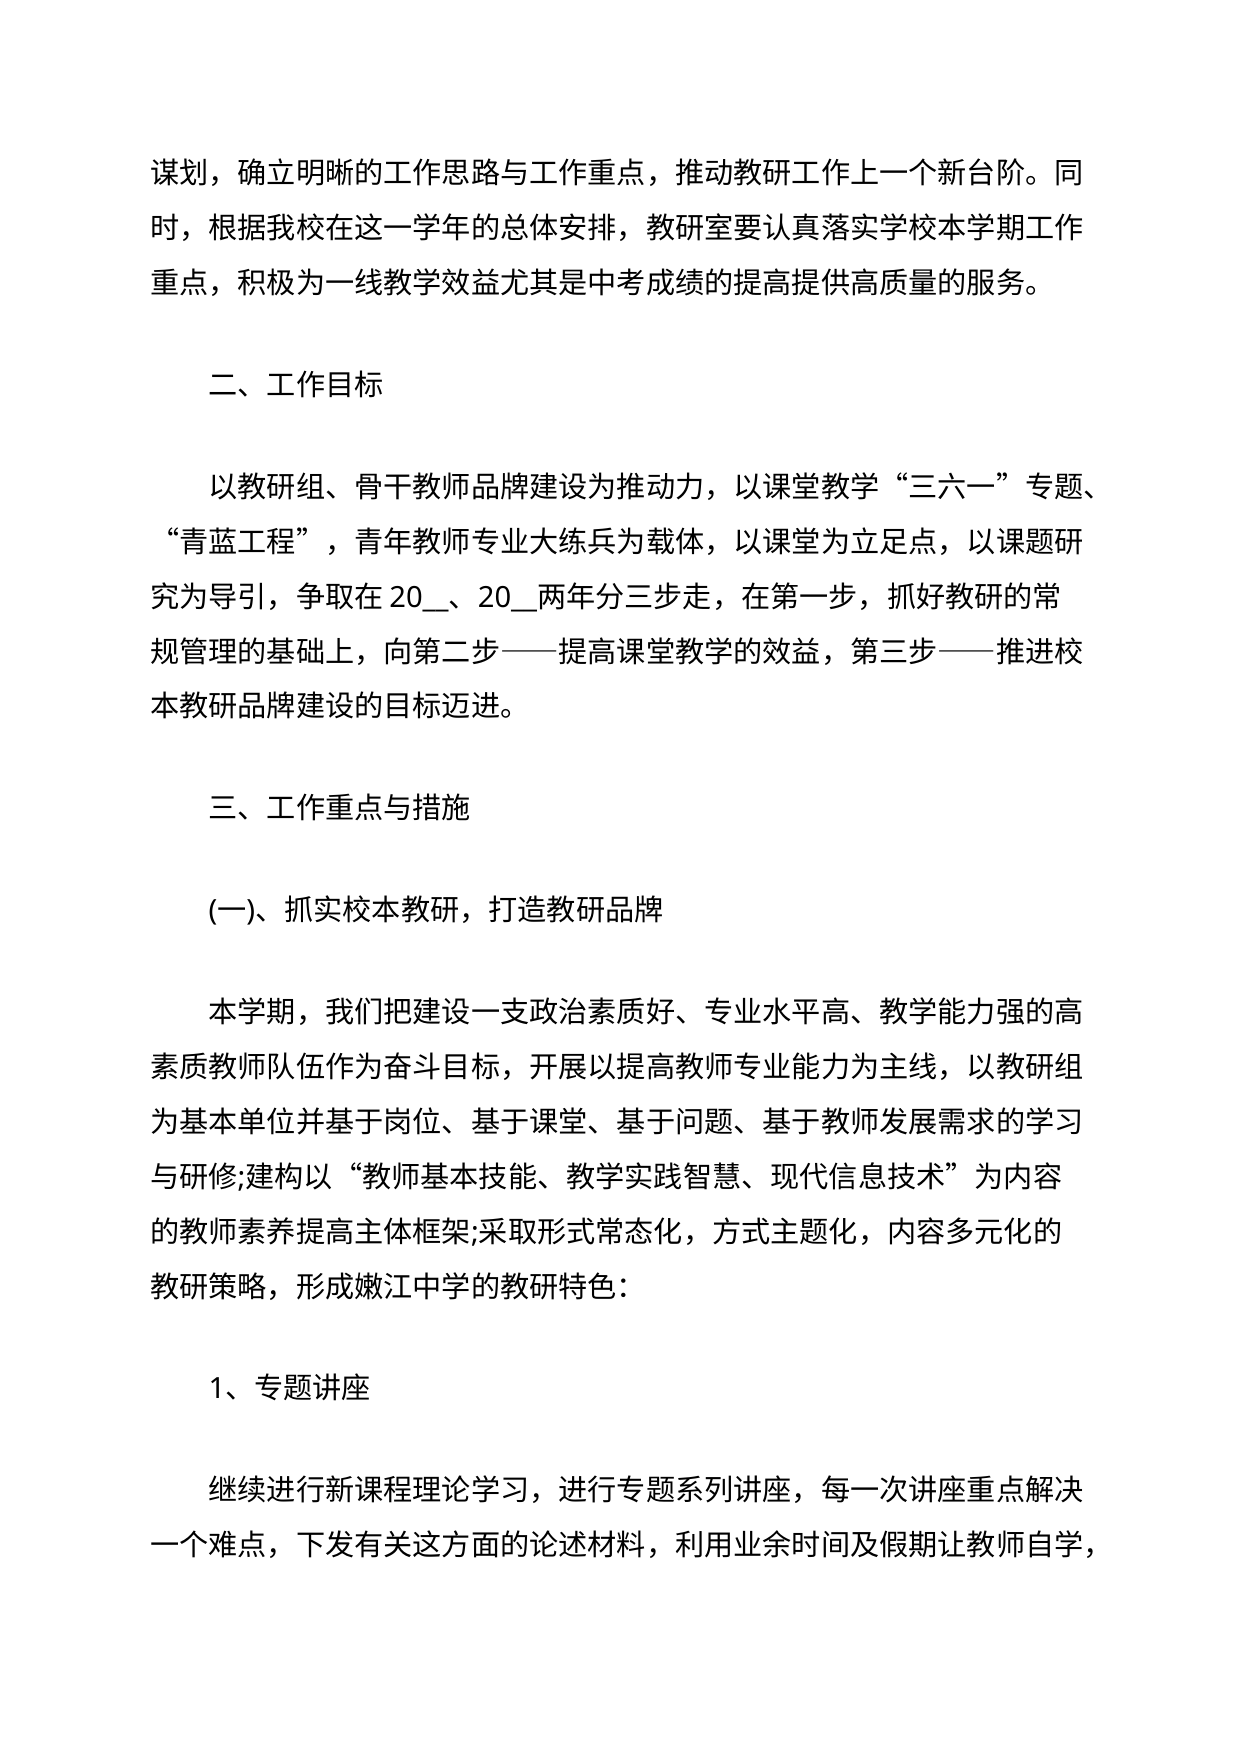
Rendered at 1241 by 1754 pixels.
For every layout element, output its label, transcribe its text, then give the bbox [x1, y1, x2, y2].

text 以教研组、骨干教师品牌建设为推动力，以课堂教学“三六一”专题、“青蓝工程”，青年教师专业大练兵为载体，以课堂为立足点，以课题研究为导引，争取在20__、20__两年分三步走，在第一步，抓好教研的常规管理的基础上，向第二步——提高课堂教学的效益，第三步——推进校本教研品牌建设的目标迈进。 [150, 463, 1090, 725]
text 1、专题讲座 [150, 1365, 1090, 1407]
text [150, 150, 1090, 302]
text 二、工作目标 [150, 362, 1090, 404]
text (一)、抓实校本教研，打造教研品牌 [150, 887, 1090, 929]
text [150, 1467, 1090, 1564]
text 本学期，我们把建设一支政治素质好、专业水平高、教学能力强的高素质教师队伍作为奋斗目标，开展以提高教师专业能力为主线，以教研组为基本单位并基于岗位、基于课堂、基于问题、基于教师发展需求的学习与研修;建构以“教师基本技能、教学实践智慧、现代信息技术”为内容的教师素养提高主体框架;采取形式常态化，方式主题化，内容多元化的教研策略，形成嫩江中学的教研特色： [150, 988, 1090, 1306]
text 三、工作重点与措施 [150, 785, 1090, 827]
